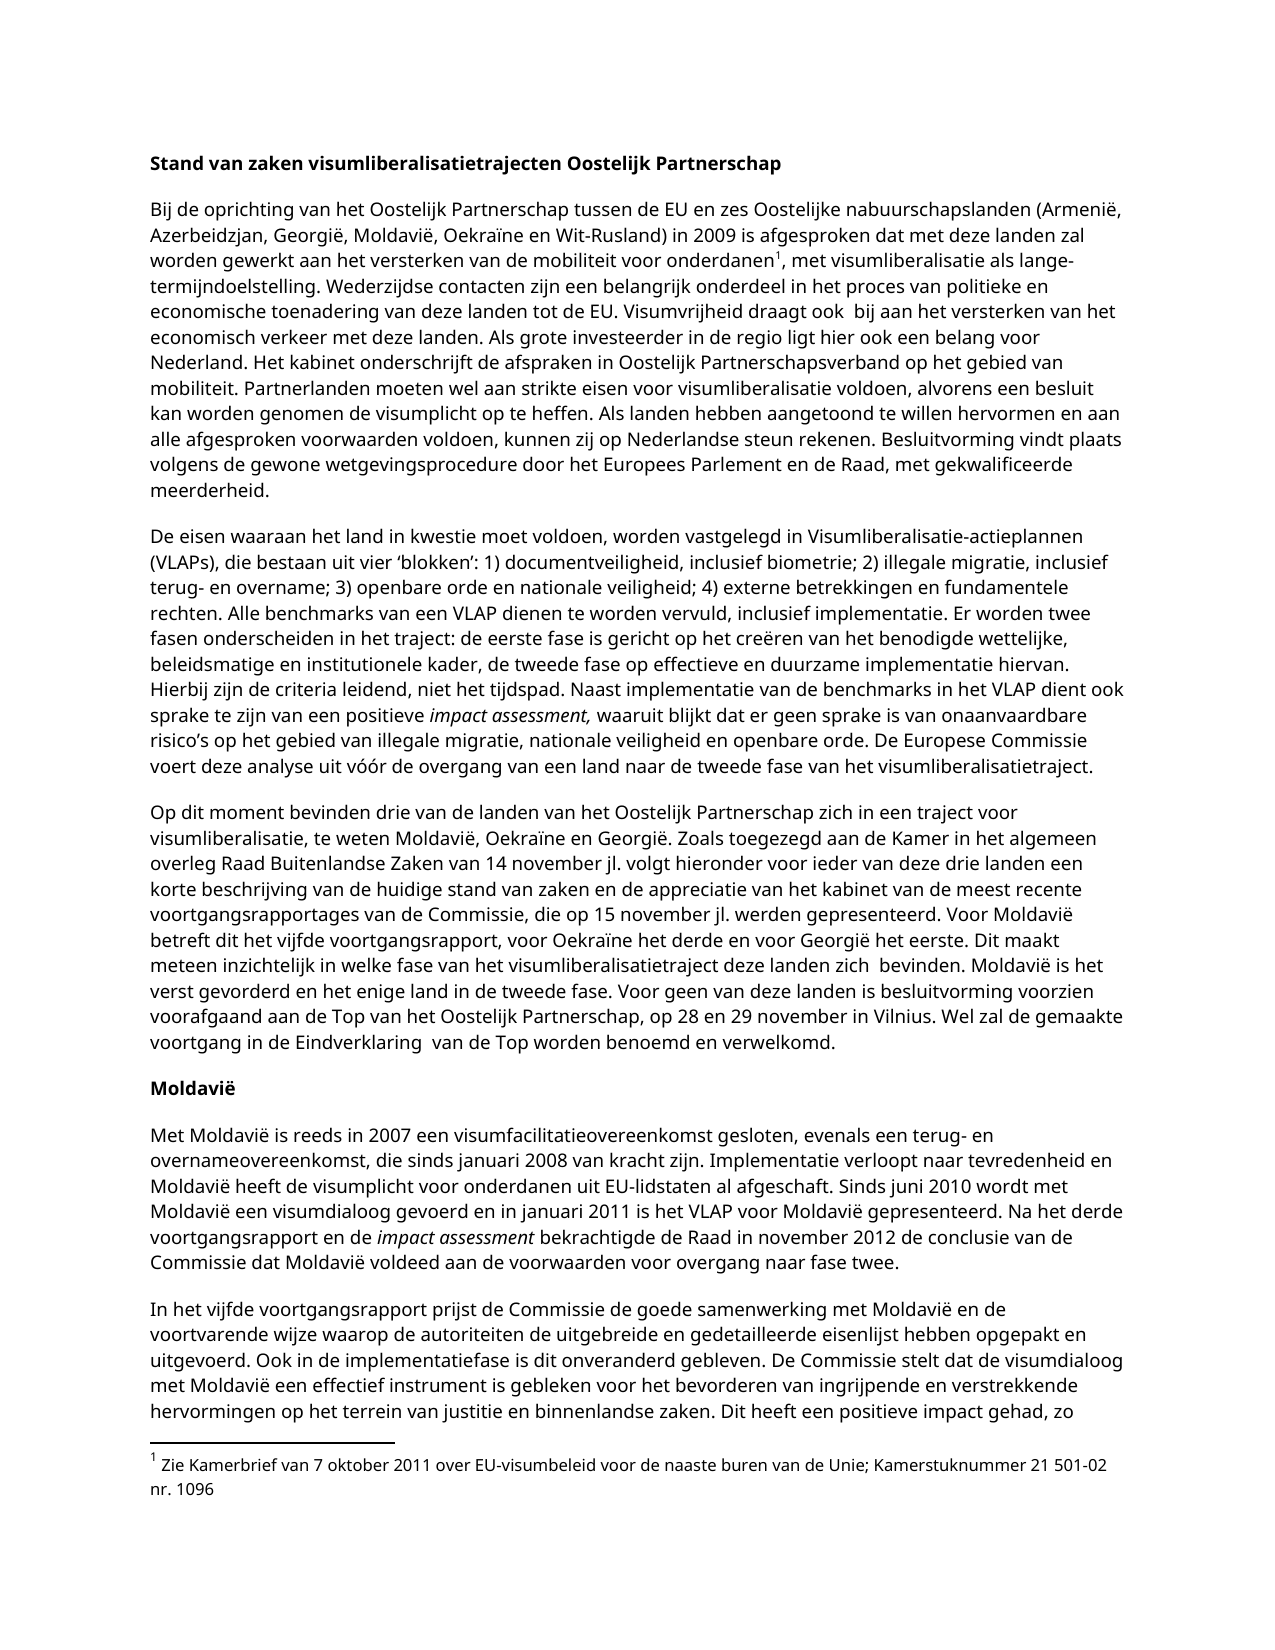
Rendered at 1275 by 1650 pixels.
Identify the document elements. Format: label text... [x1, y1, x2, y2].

text Op dit moment bevinden drie van de landen van het Oostelijk Partnerschap zich in een traject voor visumliberalisatie, te weten Moldavië, Oekraïne en Georgië. Zoals toegezegd aan de Kamer in het algemeen overleg Raad Buitenlandse Zaken van 14 november jl. volgt hieronder voor ieder van deze drie landen een korte beschrijving van de huidige stand van zaken en de appreciatie van het kabinet van de meest recente voortgangsrapportages van de Commissie, die op 15 november jl. werden gepresenteerd. Voor Moldavië betreft dit het vijfde voortgangsrapport, voor Oekraïne het derde en voor Georgië het eerste. Dit maakt meteen inzichtelijk in welke fase van het visumliberalisatietraject deze landen zich bevinden. Moldavië is het verst gevorderd en het enige land in de tweede fase. Voor geen van deze landen is besluitvorming voorzien voorafgaand aan de Top van het Oostelijk Partnerschap, op 28 en 29 november in Vilnius. Wel zal de gemaakte voortgang in de Eindverklaring van de Top worden benoemd en verwelkomd. [150, 799, 1125, 1055]
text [150, 1296, 1125, 1423]
text Bij de oprichting van het Oostelijk Partnerschap tussen de EU en zes Oostelijke nabuurschapslanden (Armenië, Azerbeidzjan, Georgië, Moldavië, Oekraïne en Wit-Rusland) in 2009 is afgesproken dat met deze landen zal worden gewerkt aan het versterken van de mobiliteit voor onderdanen, met visumliberalisatie als lange-termijndoelstelling. Wederzijdse contacten zijn een belangrijk onderdeel in het proces van politieke en economische toenadering van deze landen tot de EU. Visumvrijheid draagt ook bij aan het versterken van het economisch verkeer met deze landen. Als grote investeerder in de regio ligt hier ook een belang voor Nederland. Het kabinet onderschrijft de afspraken in Oostelijk Partnerschapsverband op het gebied van mobiliteit. Partnerlanden moeten wel aan strikte eisen voor visumliberalisatie voldoen, alvorens een besluit kan worden genomen de visumplicht op te heffen. Als landen hebben aangetoond te willen hervormen en aan alle afgesproken voorwaarden voldoen, kunnen zij op Nederlandse steun rekenen. Besluitvorming vindt plaats volgens de gewone wetgevingsprocedure door het Europees Parlement en de Raad, met gekwalificeerde meerderheid. [150, 196, 1125, 503]
text Moldavië [150, 1076, 1125, 1101]
text Stand van zaken visumliberalisatietrajecten Oostelijk Partnerschap [150, 150, 1125, 176]
text Met Moldavië is reeds in 2007 een visumfacilitatieovereenkomst gesloten, evenals een terug- en overnameovereenkomst, die sinds januari 2008 van kracht zijn. Implementatie verloopt naar tevredenheid en Moldavië heeft de visumplicht voor onderdanen uit EU-lidstaten al afgeschaft. Sinds juni 2010 wordt met Moldavië een visumdialoog gevoerd en in januari 2011 is het VLAP voor Moldavië gepresenteerd. Na het derde voortgangsrapport en de impact assessment bekrachtigde de Raad in november 2012 de conclusie van de Commissie dat Moldavië voldeed aan de voorwaarden voor overgang naar fase twee. [150, 1122, 1125, 1275]
text De eisen waaraan het land in kwestie moet voldoen, worden vastgelegd in Visumliberalisatie-actieplannen (VLAPs), die bestaan uit vier ‘blokken’: 1) documentveiligheid, inclusief biometrie; 2) illegale migratie, inclusief terug- en overname; 3) openbare orde en nationale veiligheid; 4) externe betrekkingen en fundamentele rechten. Alle benchmarks van een VLAP dienen te worden vervuld, inclusief implementatie. Er worden twee fasen onderscheiden in het traject: de eerste fase is gericht op het creëren van het benodigde wettelijke, beleidsmatige en institutionele kader, de tweede fase op effectieve en duurzame implementatie hiervan. Hierbij zijn de criteria leidend, niet het tijdspad. Naast implementatie van de benchmarks in het VLAP dient ook sprake te zijn van een positieve impact assessment, waaruit blijkt dat er geen sprake is van onaanvaardbare risico’s op het gebied van illegale migratie, nationale veiligheid en openbare orde. De Europese Commissie voert deze analyse uit vóór de overgang van een land naar de tweede fase van het visumliberalisatietraject. [150, 523, 1125, 779]
